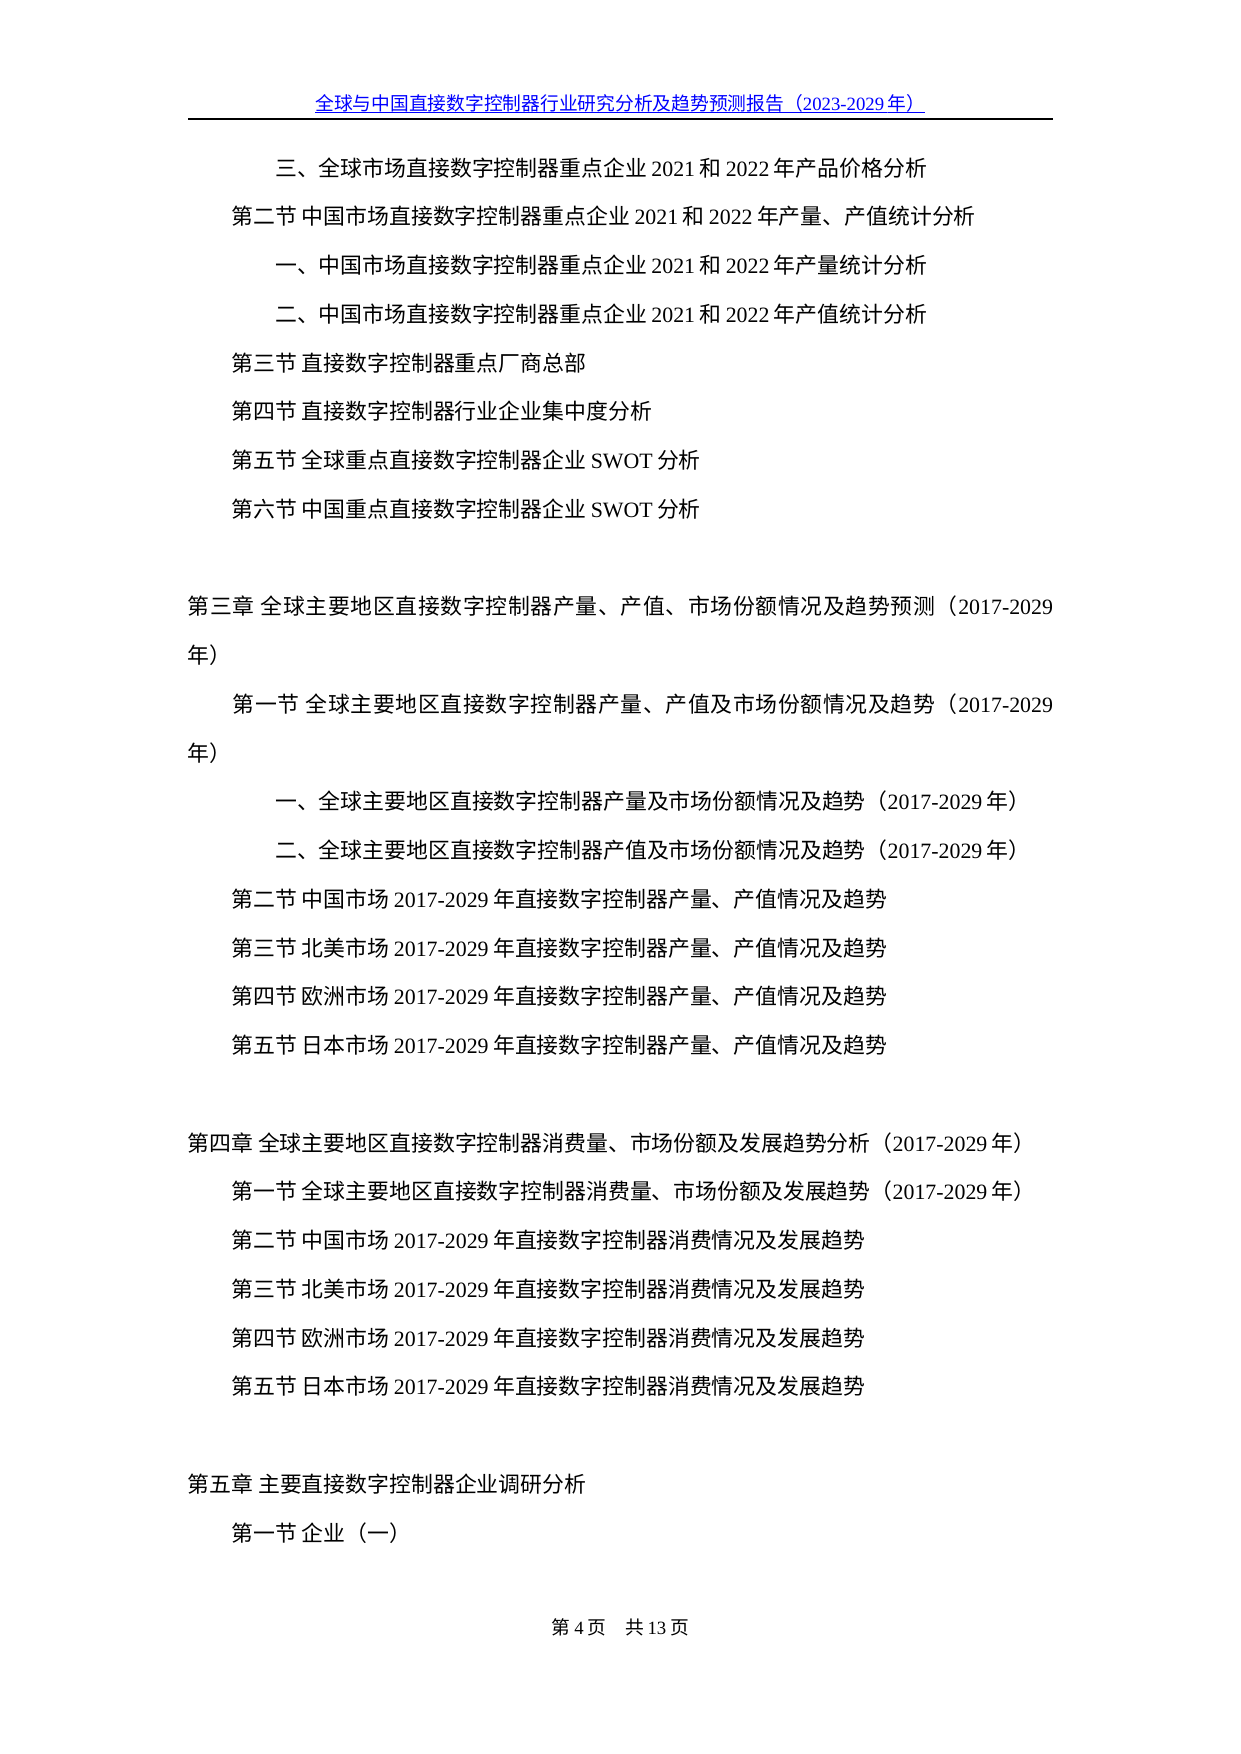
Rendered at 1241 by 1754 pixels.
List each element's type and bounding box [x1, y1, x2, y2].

text [187, 150, 1053, 1548]
